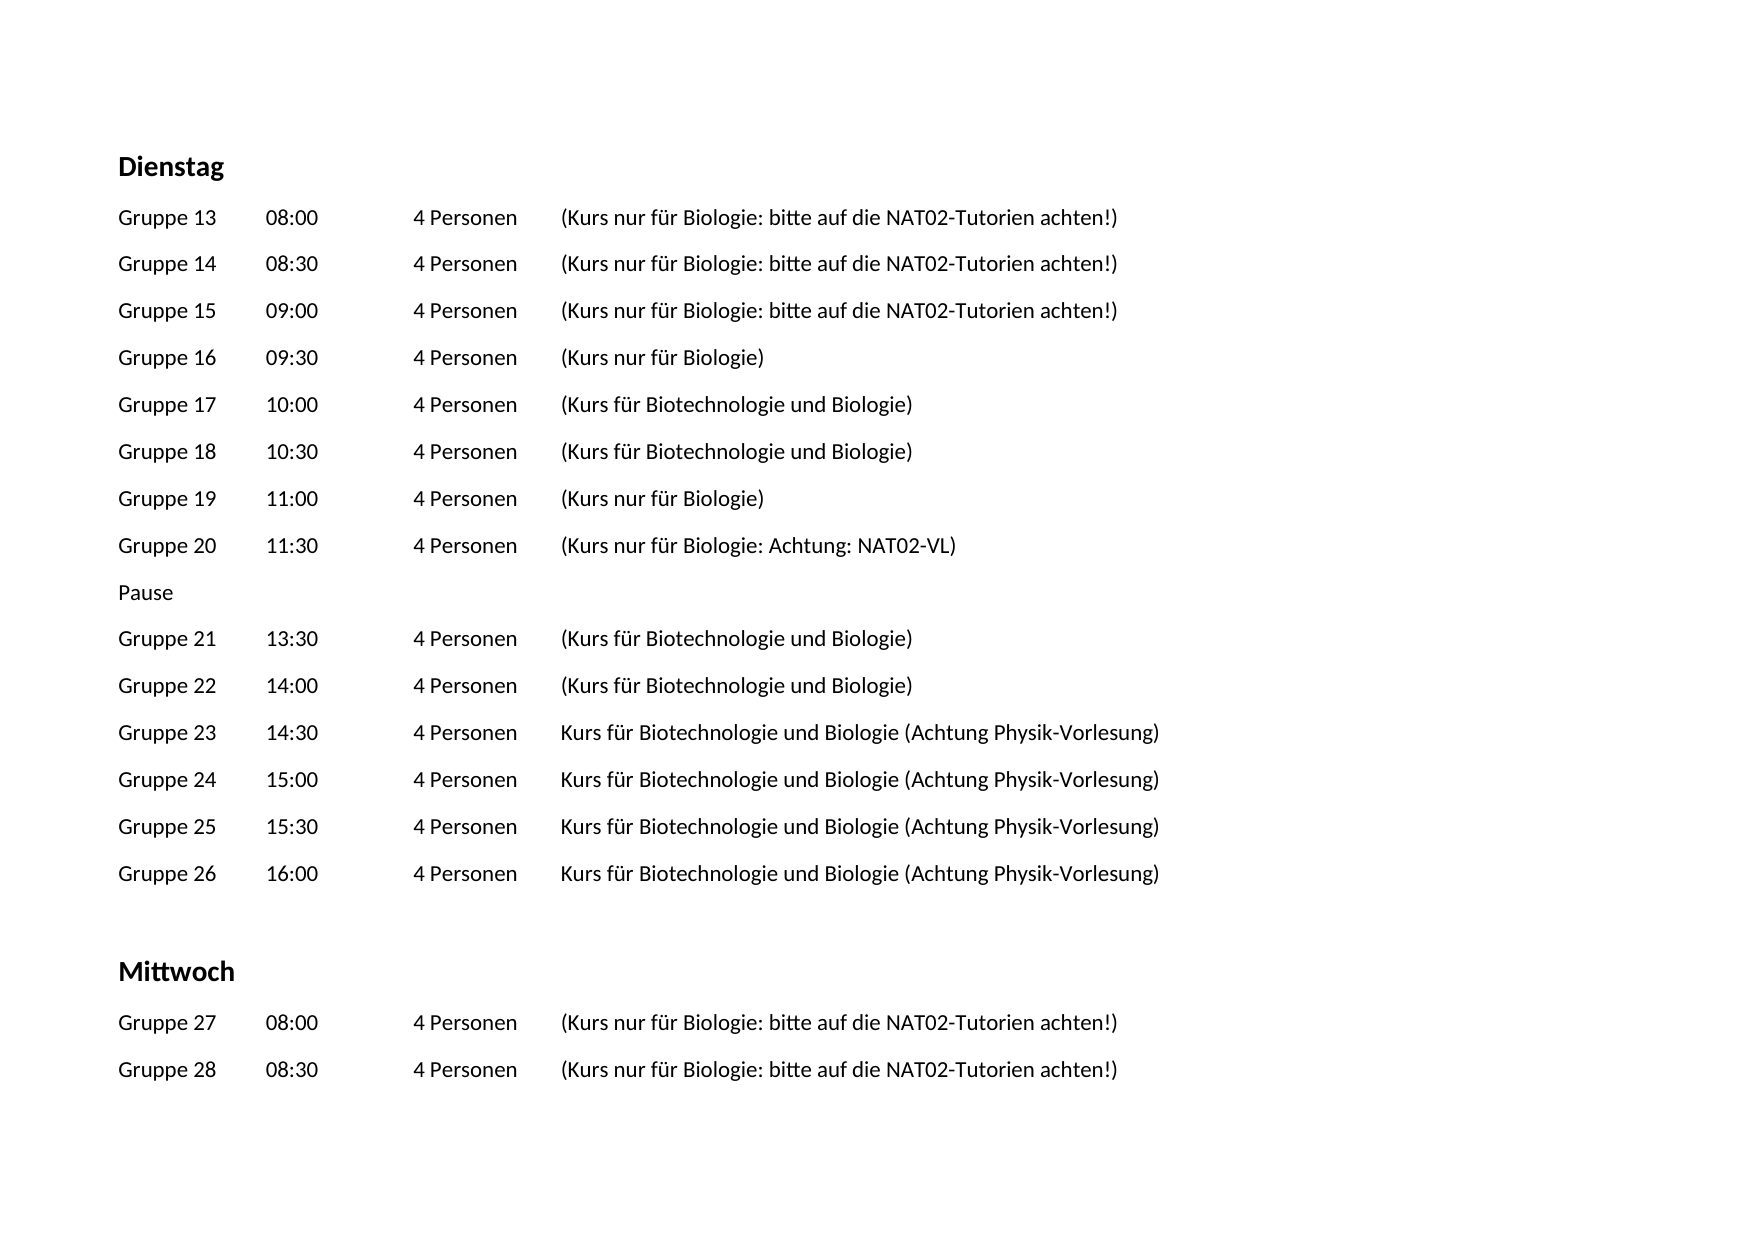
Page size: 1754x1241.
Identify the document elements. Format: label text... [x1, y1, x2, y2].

text Gruppe 16 09:30 4 Personen (Kurs nur für Biologie) [118, 343, 1606, 371]
text Gruppe 20 11:30 4 Personen (Kurs nur für Biologie: Achtung: NAT02-VL) [118, 531, 1606, 559]
text Gruppe 19 11:00 4 Personen (Kurs nur für Biologie) [118, 484, 1606, 512]
text Gruppe 28 08:30 4 Personen (Kurs nur für Biologie: bitte auf die NAT02-Tutorien achten!) [118, 1055, 1606, 1083]
text Gruppe 22 14:00 4 Personen (Kurs für Biotechnologie und Biologie) [118, 671, 1606, 699]
text Gruppe 14 08:30 4 Personen (Kurs nur für Biologie: bitte auf die NAT02-Tutorien achten!) [118, 249, 1606, 278]
text Mittwoch [118, 953, 1606, 988]
text Gruppe 25 15:30 4 Personen Kurs für Biotechnologie und Biologie (Achtung Physik-Vorlesung) [118, 812, 1606, 840]
text Gruppe 13 08:00 4 Personen (Kurs nur für Biologie: bitte auf die NAT02-Tutorien achten!) [118, 203, 1606, 231]
text Gruppe 24 15:00 4 Personen Kurs für Biotechnologie und Biologie (Achtung Physik-Vorlesung) [118, 765, 1606, 793]
text Gruppe 17 10:00 4 Personen (Kurs für Biotechnologie und Biologie) [118, 390, 1606, 418]
text Gruppe 18 10:30 4 Personen (Kurs für Biotechnologie und Biologie) [118, 437, 1606, 465]
text Gruppe 26 16:00 4 Personen Kurs für Biotechnologie und Biologie (Achtung Physik-Vorlesung) [118, 859, 1606, 887]
text Gruppe 15 09:00 4 Personen (Kurs nur für Biologie: bitte auf die NAT02-Tutorien achten!) [118, 296, 1606, 324]
text Dienstag [118, 148, 1606, 183]
text Gruppe 23 14:30 4 Personen Kurs für Biotechnologie und Biologie (Achtung Physik-Vorlesung) [118, 718, 1606, 746]
text Gruppe 27 08:00 4 Personen (Kurs nur für Biologie: bitte auf die NAT02-Tutorien achten!) [118, 1008, 1606, 1036]
text Gruppe 21 13:30 4 Personen (Kurs für Biotechnologie und Biologie) [118, 624, 1606, 653]
text Pause [118, 578, 1606, 606]
